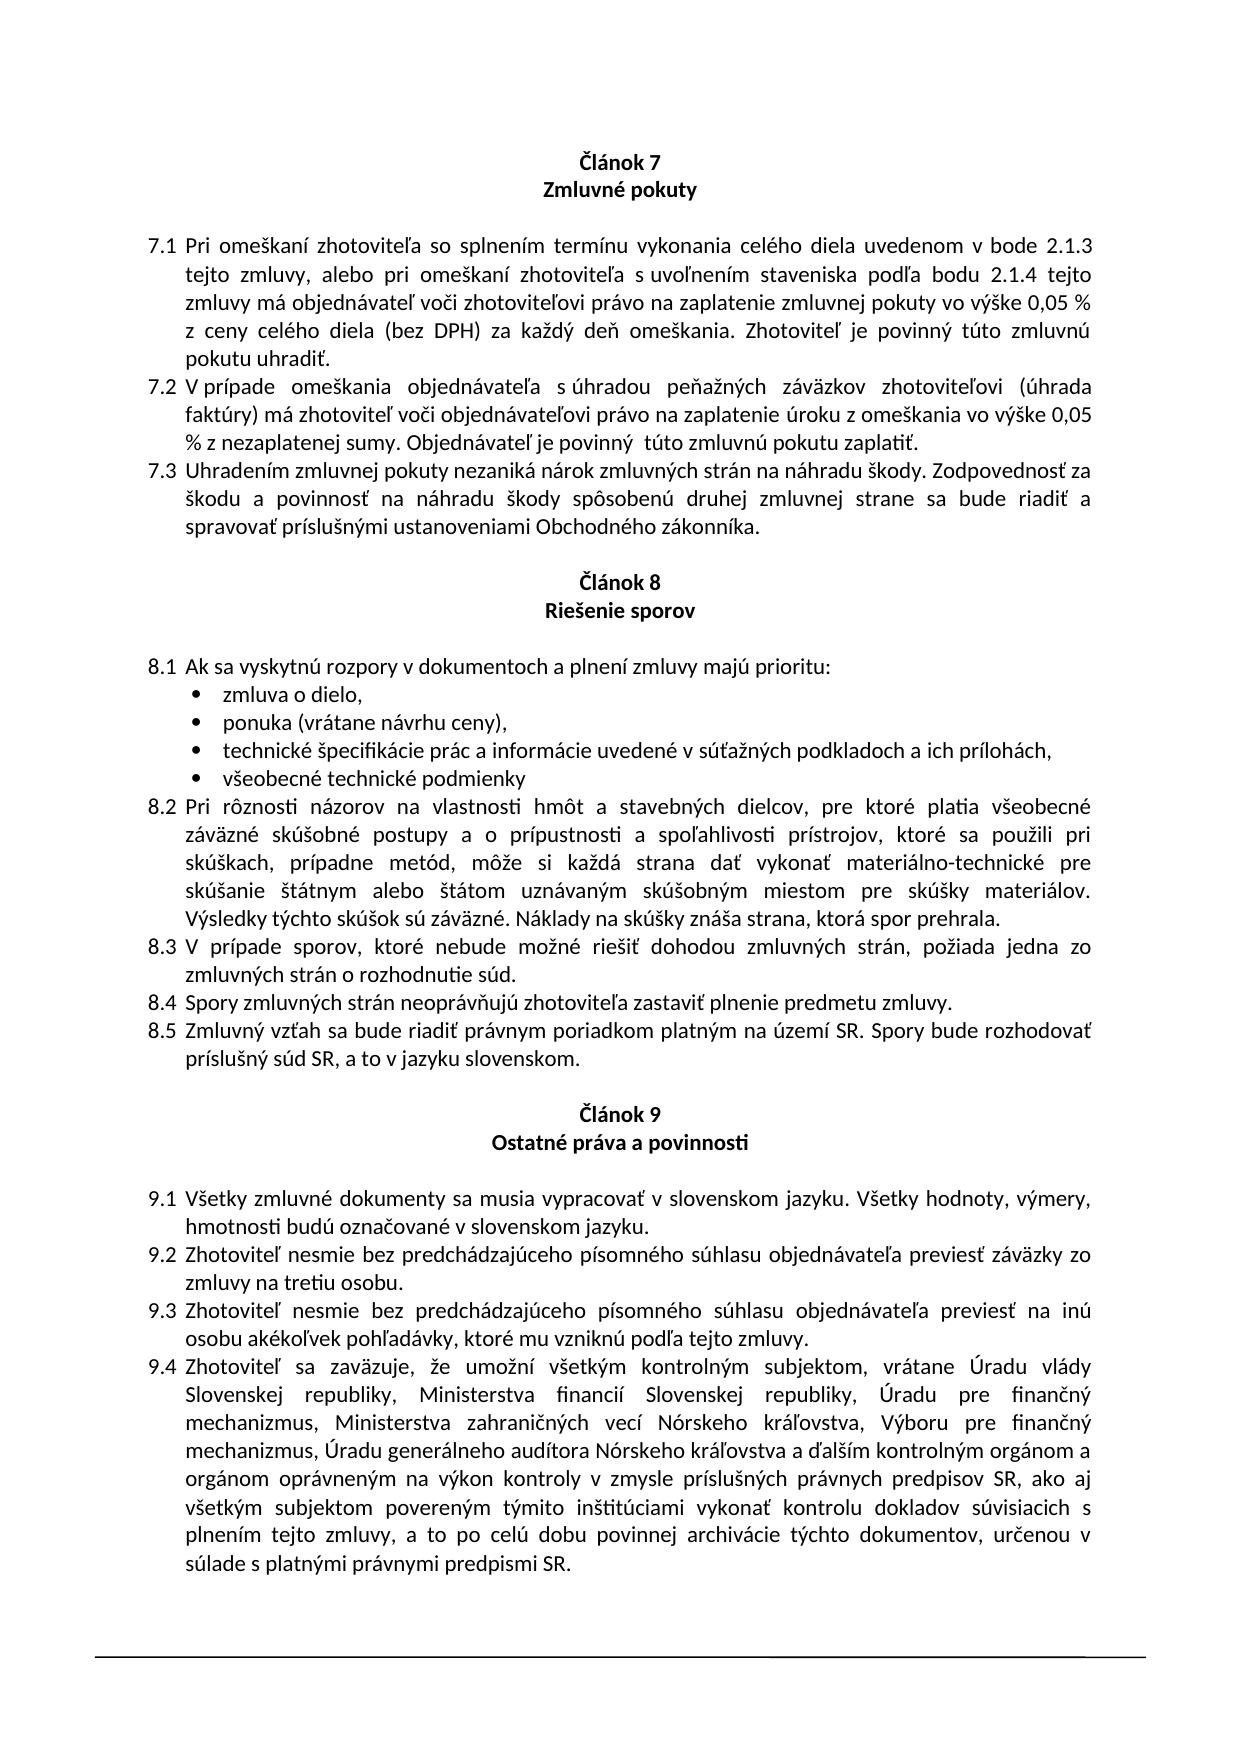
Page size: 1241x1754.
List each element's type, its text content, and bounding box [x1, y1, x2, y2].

list V prípade sporov, ktoré nebude možné riešiť dohodou zmluvných strán, požiada jedna zo zmluvných strán o rozhodnutie súd. [148, 932, 1093, 988]
text Článok 7 [148, 148, 1093, 176]
list Zmluvný vzťah sa bude riadiť právnym poriadkom platným na území SR. Spory bude rozhodovať príslušný súd SR, a to v jazyku slovenskom. [148, 1016, 1093, 1072]
list Zhotoviteľ nesmie bez predchádzajúceho písomného súhlasu objednávateľa previesť záväzky zo zmluvy na tretiu osobu. [148, 1240, 1093, 1296]
text Riešenie sporov [148, 596, 1093, 624]
list Pri rôznosti názorov na vlastnosti hmôt a stavebných dielcov, pre ktoré platia všeobecné záväzné skúšobné postupy a o prípustnosti a spoľahlivosti prístrojov, ktoré sa použili pri skúškach, prípadne metód, môže si každá strana dať vykonať materiálno-technické pre skúšanie štátnym alebo štátom uznávaným skúšobným miestom pre skúšky materiálov. Výsledky týchto skúšok sú záväzné. Náklady na skúšky znáša strana, ktorá spor prehrala. [148, 792, 1093, 932]
list ponuka (vrátane návrhu ceny), [192, 708, 1093, 736]
list technické špecifikácie prác a informácie uvedené v súťažných podkladoch a ich prílohách, [192, 736, 1093, 764]
list Všetky zmluvné dokumenty sa musia vypracovať v slovenskom jazyku. Všetky hodnoty, výmery, hmotnosti budú označované v slovenskom jazyku. [148, 1184, 1093, 1240]
text Zmluvné pokuty [148, 176, 1093, 204]
list Ak sa vyskytnú rozpory v dokumentoch a plnení zmluvy majú prioritu: [148, 652, 1093, 680]
list zmluva o dielo, [192, 680, 1093, 708]
list Zhotoviteľ nesmie bez predchádzajúceho písomného súhlasu objednávateľa previesť na inú osobu akékoľvek pohľadávky, ktoré mu vzniknú podľa tejto zmluvy. [148, 1296, 1093, 1352]
list Spory zmluvných strán neoprávňujú zhotoviteľa zastaviť plnenie predmetu zmluvy. [148, 988, 1093, 1016]
text Ostatné práva a povinnosti [148, 1128, 1093, 1156]
list Zhotoviteľ sa zaväzuje, že umožní všetkým kontrolným subjektom, vrátane Úradu vlády Slovenskej republiky, Ministerstva financií Slovenskej republiky, Úradu pre finančný mechanizmus, Ministerstva zahraničných vecí Nórskeho kráľovstva, Výboru pre finančný mechanizmus, Úradu generálneho audítora Nórskeho kráľovstva a ďalším kontrolným orgánom a orgánom oprávneným na výkon kontroly v zmysle príslušných právnych predpisov SR, ako aj všetkým subjektom povereným týmito inštitúciami vykonať kontrolu dokladov súvisiacich s plnením tejto zmluvy, a to po celú dobu povinnej archivácie týchto dokumentov, určenou v súlade s platnými právnymi predpismi SR. [148, 1352, 1093, 1577]
list V prípade omeškania objednávateľa s úhradou peňažných záväzkov zhotoviteľovi (úhrada faktúry) má zhotoviteľ voči objednávateľovi právo na zaplatenie úroku z omeškania vo výške 0,05 % z nezaplatenej sumy. Objednávateľ je povinný túto zmluvnú pokutu zaplatiť. [148, 372, 1093, 456]
text Článok 8 [148, 568, 1093, 596]
text Článok 9 [148, 1100, 1093, 1128]
list Uhradením zmluvnej pokuty nezaniká nárok zmluvných strán na náhradu škody. Zodpovednosť za škodu a povinnosť na náhradu škody spôsobenú druhej zmluvnej strane sa bude riadiť a spravovať príslušnými ustanoveniami Obchodného zákonníka. [148, 456, 1093, 540]
list všeobecné technické podmienky [192, 764, 1093, 792]
list Pri omeškaní zhotoviteľa so splnením termínu vykonania celého diela uvedenom v bode 2.1.3 tejto zmluvy, alebo pri omeškaní zhotoviteľa s uvoľnením staveniska podľa bodu 2.1.4 tejto zmluvy má objednávateľ voči zhotoviteľovi právo na zaplatenie zmluvnej pokuty vo výške 0,05 % z ceny celého diela (bez DPH) za každý deň omeškania. Zhotoviteľ je povinný túto zmluvnú pokutu uhradiť. [148, 232, 1093, 372]
